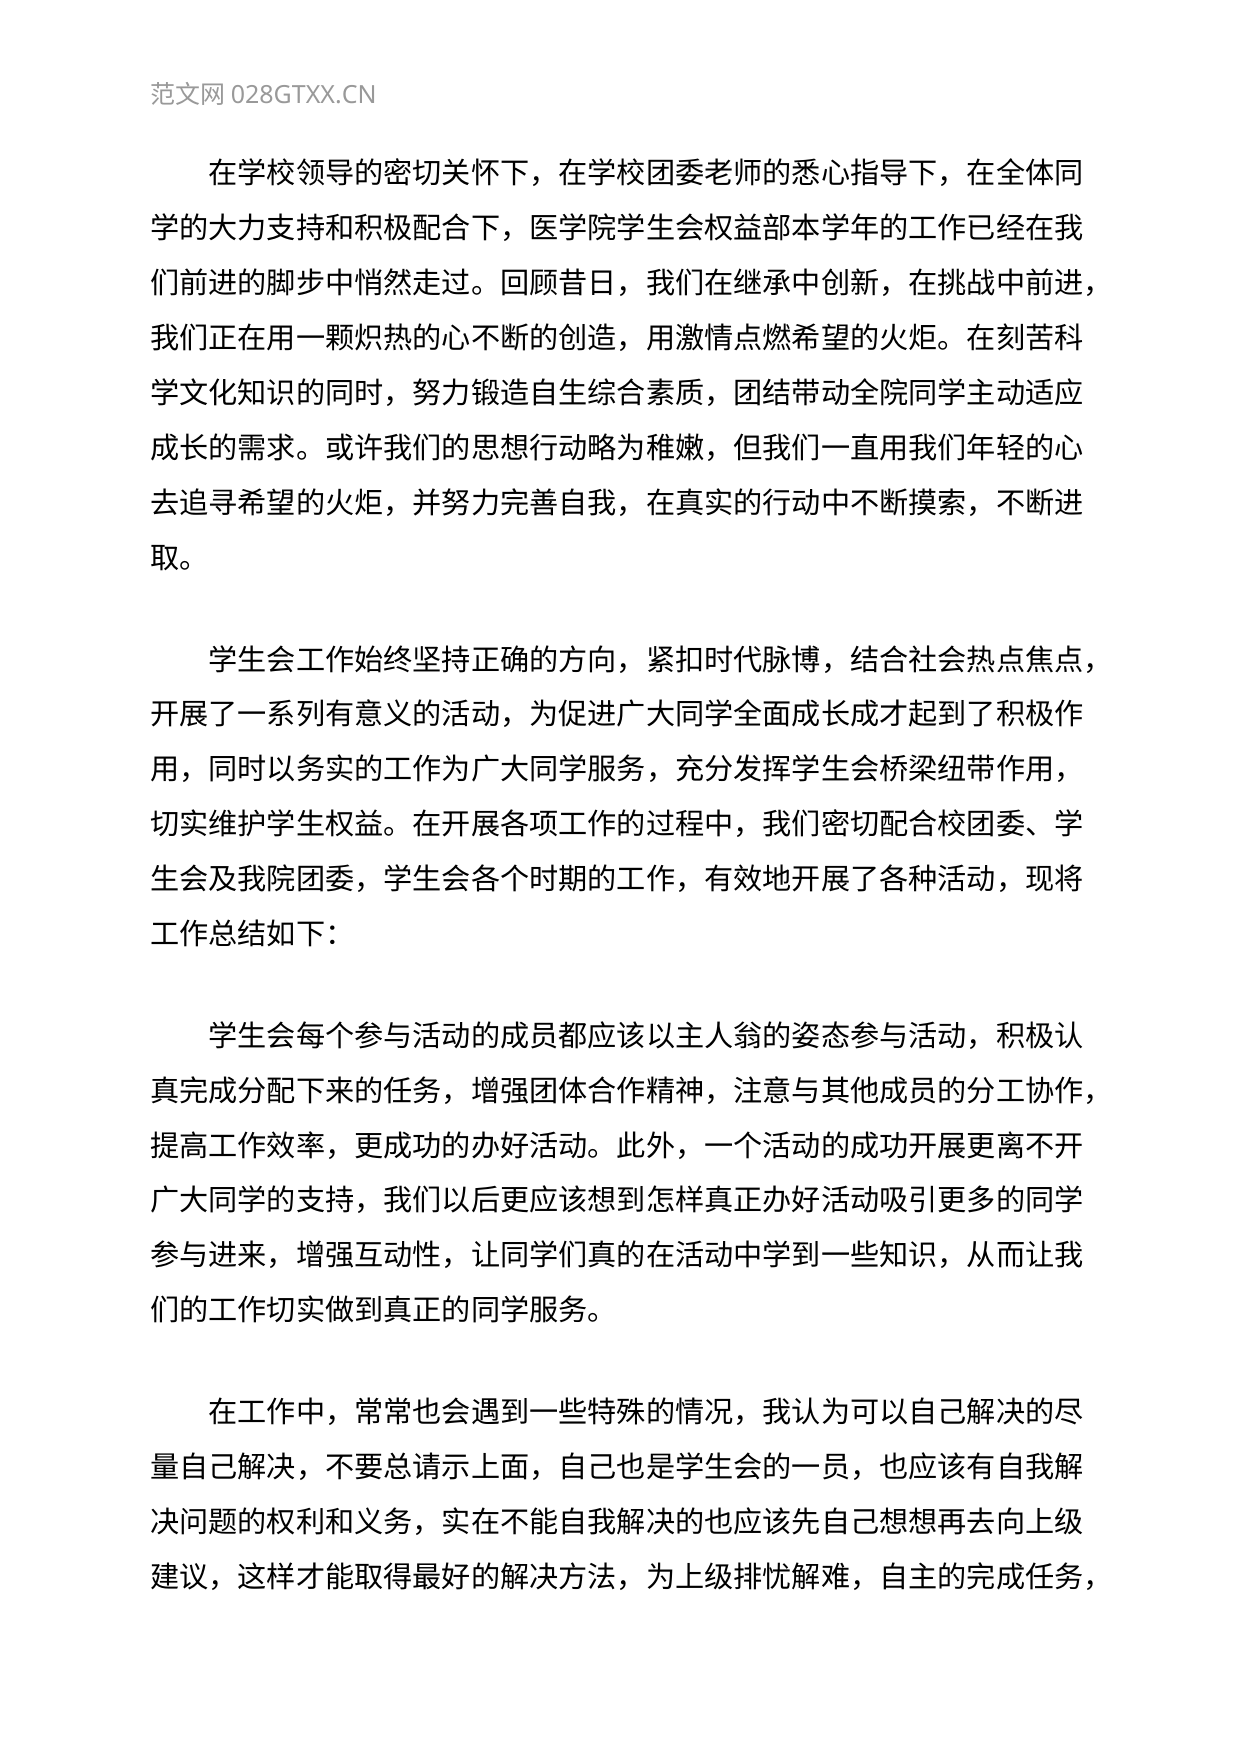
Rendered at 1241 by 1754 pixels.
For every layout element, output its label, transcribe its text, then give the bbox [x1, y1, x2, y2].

text 在学校领导的密切关怀下，在学校团委老师的悉心指导下，在全体同学的大力支持和积极配合下，医学院学生会权益部本学年的工作已经在我们前进的脚步中悄然走过。回顾昔日，我们在继承中创新，在挑战中前进，我们正在用一颗炽热的心不断的创造，用激情点燃希望的火炬。在刻苦科学文化知识的同时，努力锻造自生综合素质，团结带动全院同学主动适应成长的需求。或许我们的思想行动略为稚嫩，但我们一直用我们年轻的心去追寻希望的火炬，并努力完善自我，在真实的行动中不断摸索，不断进取。 [150, 150, 1090, 577]
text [150, 1388, 1090, 1596]
text 学生会每个参与活动的成员都应该以主人翁的姿态参与活动，积极认真完成分配下来的任务，增强团体合作精神，注意与其他成员的分工协作，提高工作效率，更成功的办好活动。此外，一个活动的成功开展更离不开广大同学的支持，我们以后更应该想到怎样真正办好活动吸引更多的同学参与进来，增强互动性，让同学们真的在活动中学到一些知识，从而让我们的工作切实做到真正的同学服务。 [150, 1012, 1090, 1329]
text 学生会工作始终坚持正确的方向，紧扣时代脉博，结合社会热点焦点，开展了一系列有意义的活动，为促进广大同学全面成长成才起到了积极作用，同时以务实的工作为广大同学服务，充分发挥学生会桥梁纽带作用，切实维护学生权益。在开展各项工作的过程中，我们密切配合校团委、学生会及我院团委，学生会各个时期的工作，有效地开展了各种活动，现将工作总结如下： [150, 636, 1090, 953]
